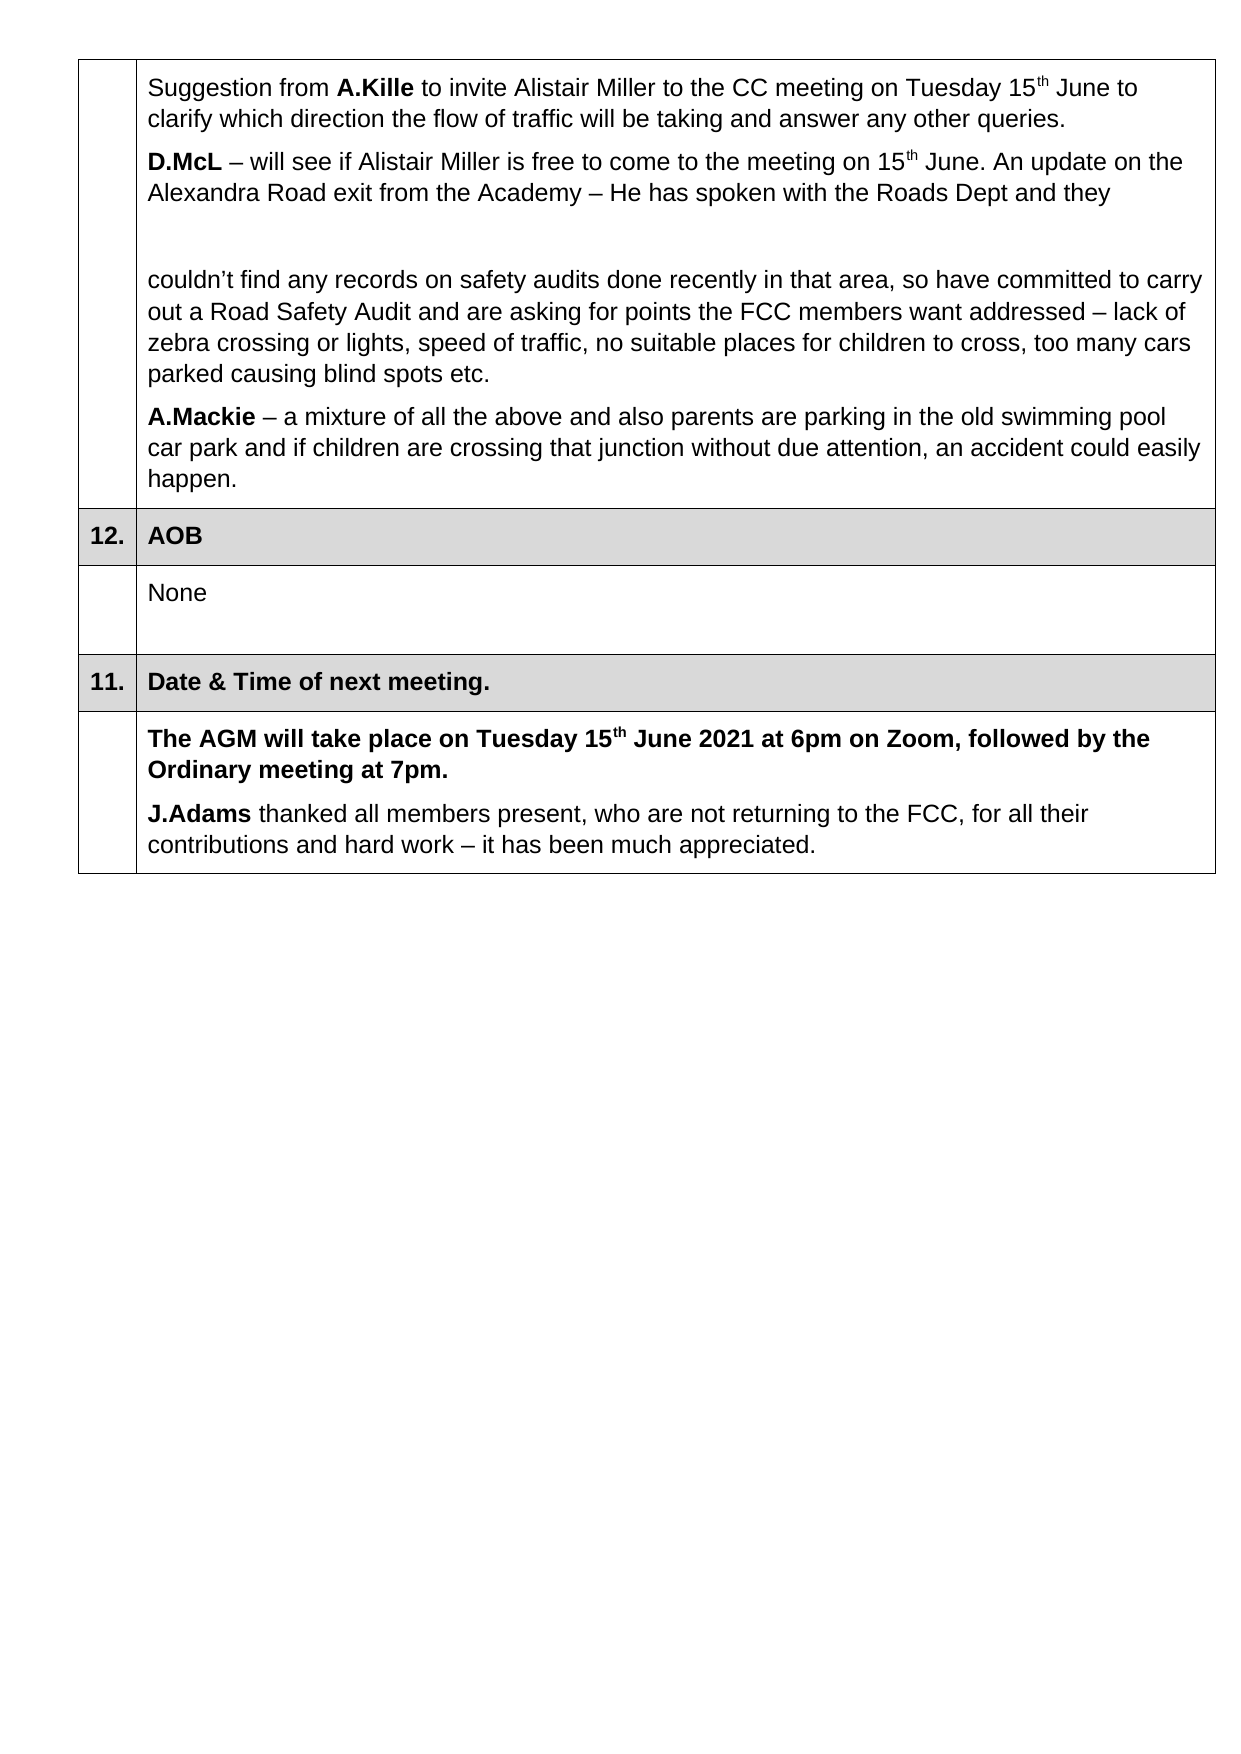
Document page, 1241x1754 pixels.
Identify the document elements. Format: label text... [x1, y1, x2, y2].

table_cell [137, 60, 1215, 508]
table_cell Date & Time of next meeting. [137, 655, 1215, 711]
table_cell [79, 566, 136, 653]
table_cell 12. [79, 509, 136, 565]
table_cell 11. [79, 655, 136, 711]
table_cell [79, 60, 136, 508]
table_cell The AGM will take place on Tuesday 15th June 2021 at 6pm on Zoom, followed by the Ordinary meeting at 7pm. J.Adams thanked all members present, who are not returning to the FCC, for all their contributions and hard work – it has been much appreciated. [137, 712, 1215, 873]
table_cell AOB [137, 509, 1215, 565]
table_cell [79, 712, 136, 873]
table_cell None [137, 566, 1215, 653]
